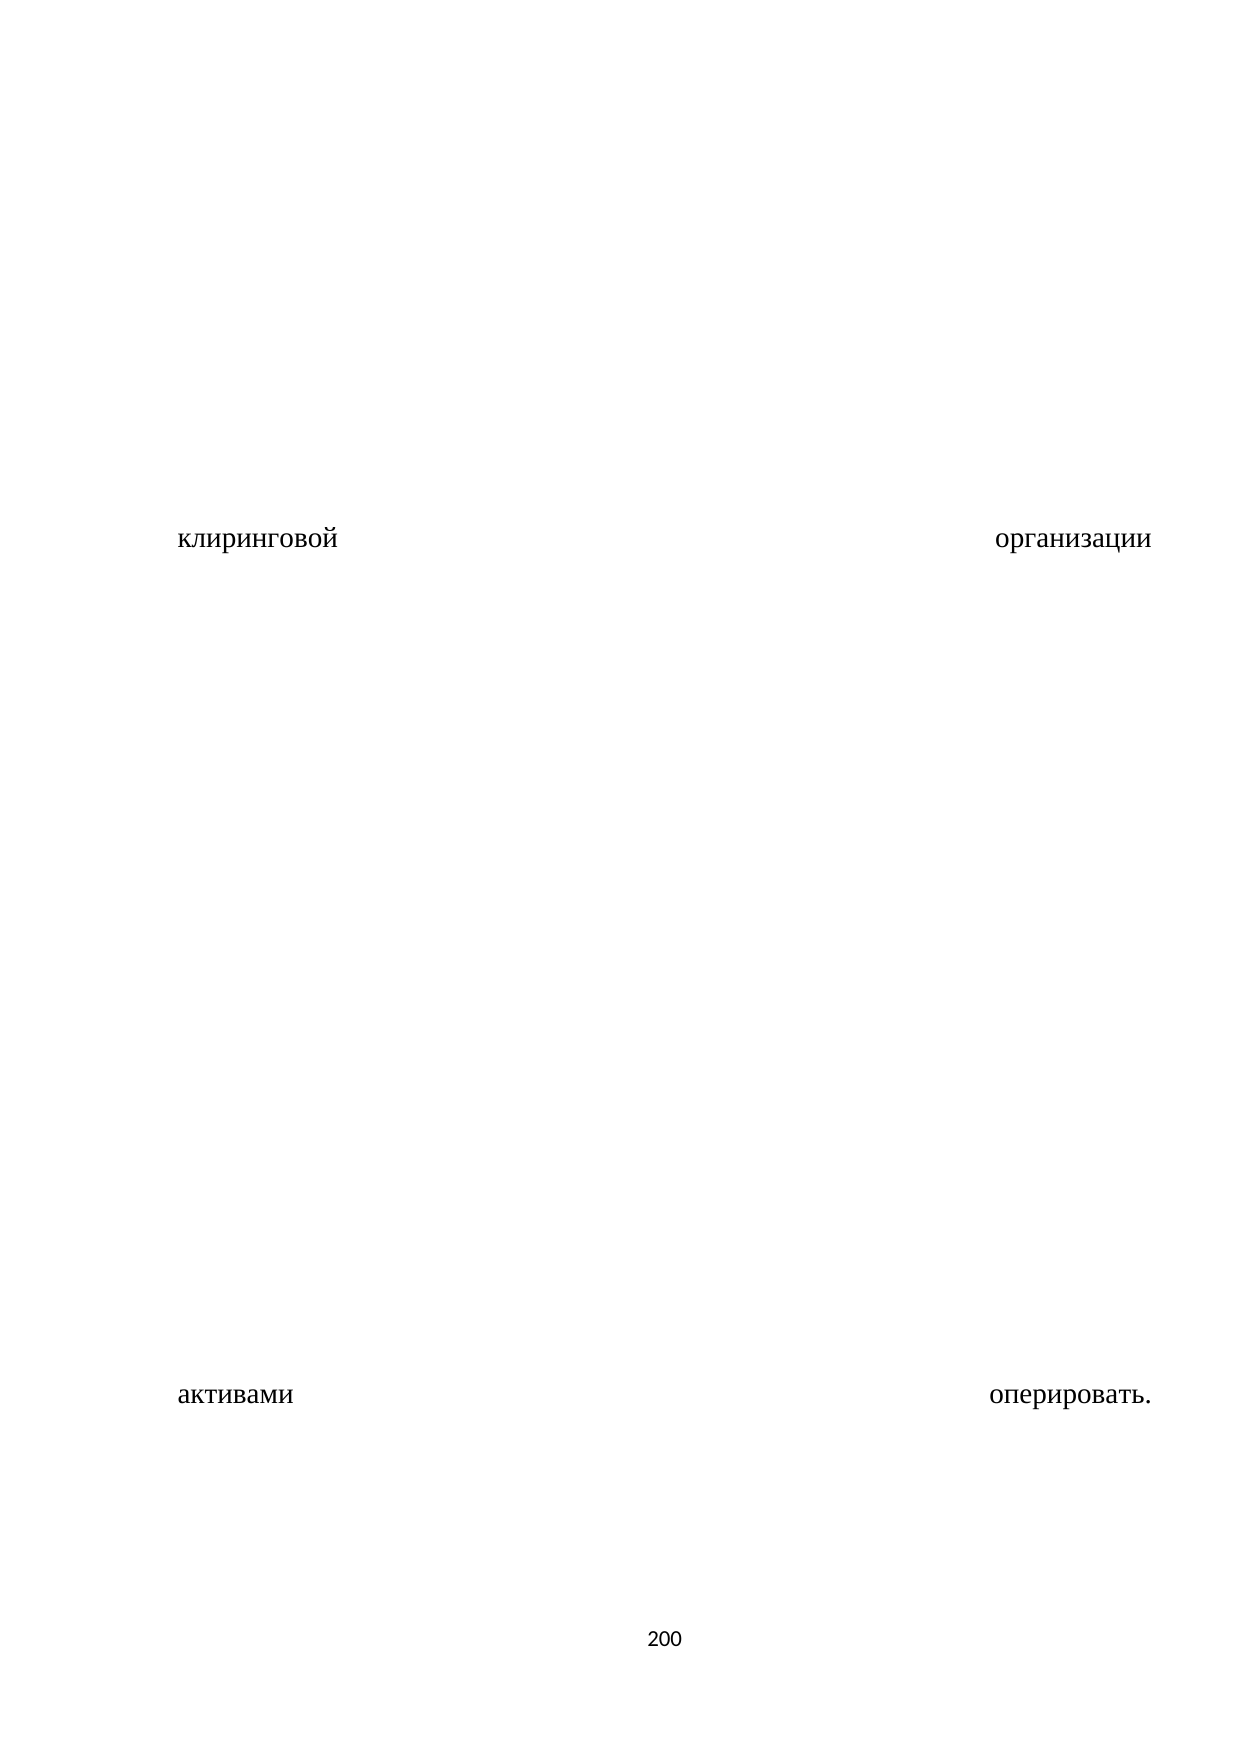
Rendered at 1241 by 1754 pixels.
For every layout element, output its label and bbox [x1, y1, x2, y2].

text [177, 118, 1152, 1611]
